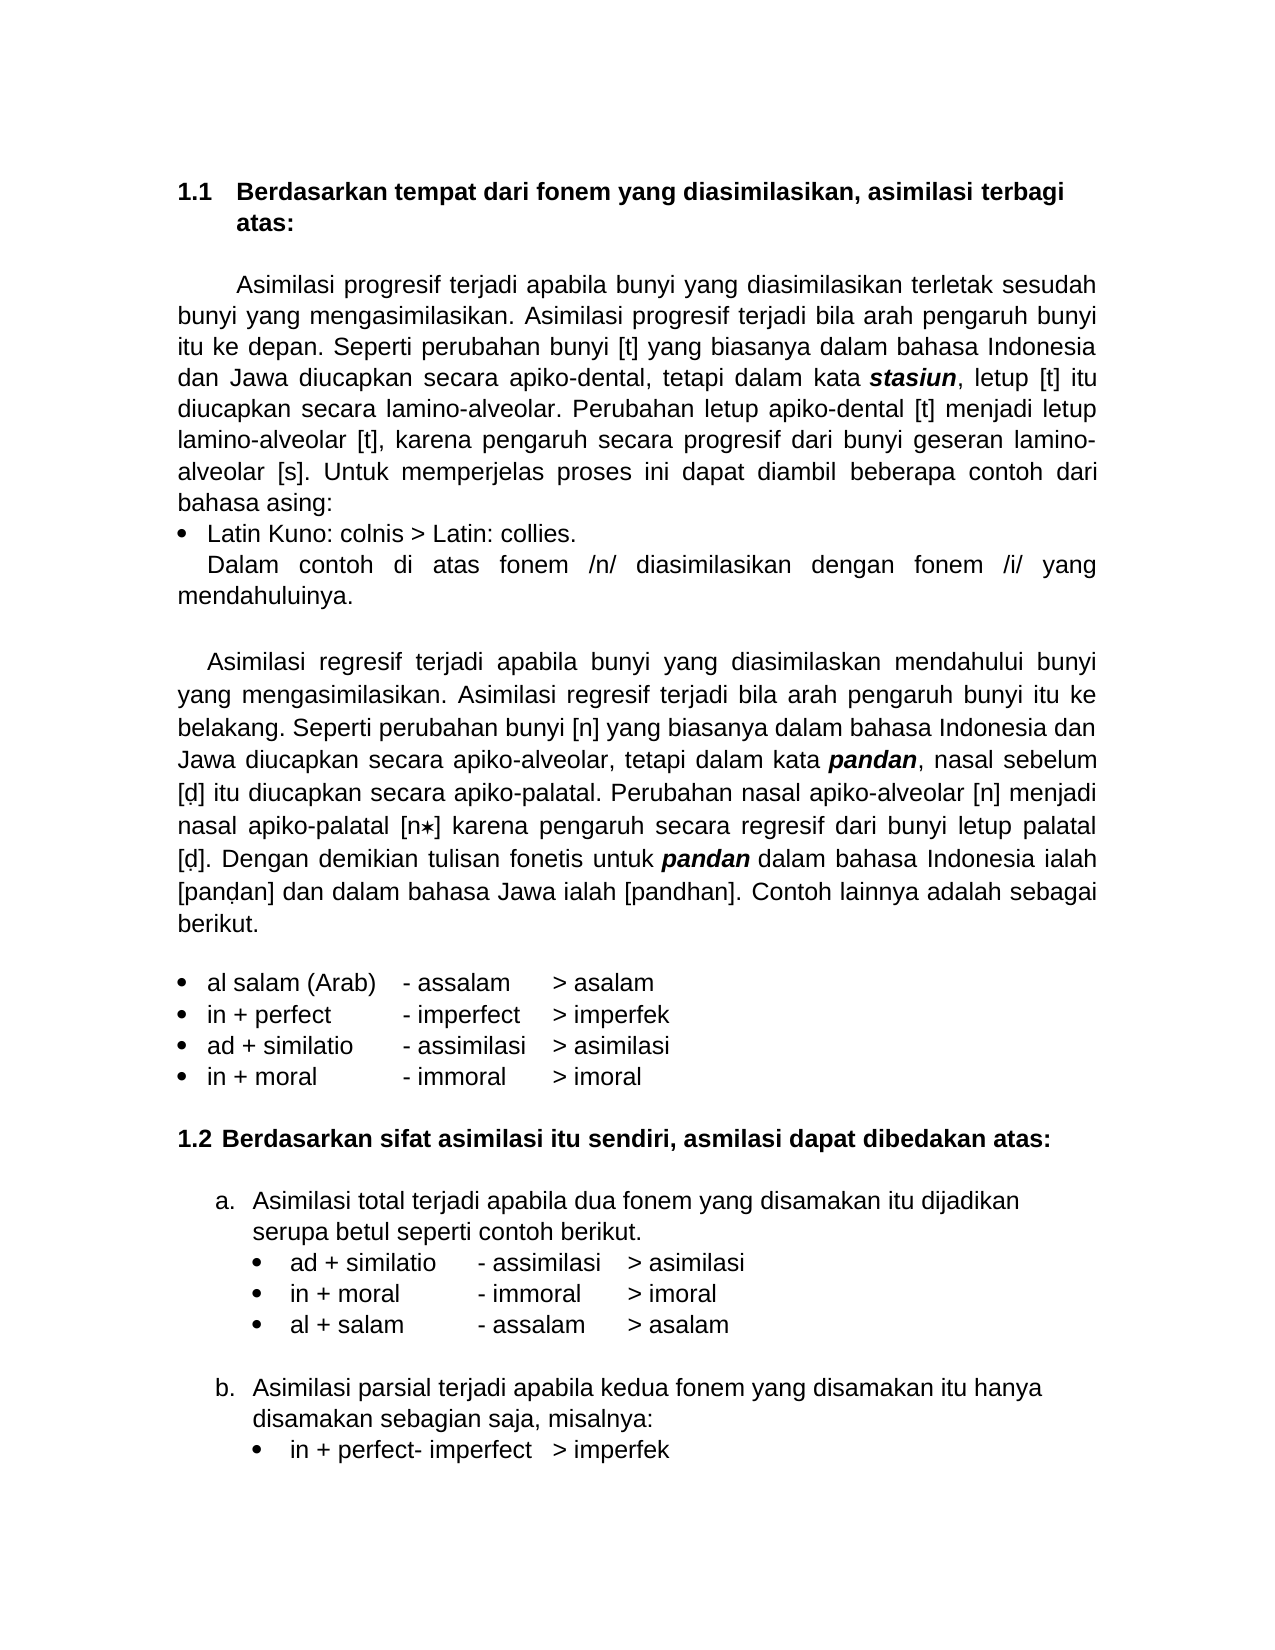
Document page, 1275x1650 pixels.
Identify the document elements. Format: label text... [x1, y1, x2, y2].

text Dalam contoh di atas fonem /n/ diasimilasikan dengan fonem /i/ yang mendahuluinya. [177, 550, 1098, 609]
list al salam (Arab) - assalam > asalam [177, 968, 1098, 997]
list Asimilasi parsial terjadi apabila kedua fonem yang disamakan itu hanya disamakan sebagian saja, misalnya: [215, 1373, 1098, 1432]
list Berdasarkan sifat asimilasi itu sendiri, asmilasi dapat dibedakan atas: [177, 1124, 1098, 1153]
list in + moral - immoral > imoral [252, 1279, 1098, 1308]
list Asimilasi total terjadi apabila dua fonem yang disamakan itu dijadikan serupa betul seperti contoh berikut. [215, 1186, 1098, 1246]
text Asimilasi progresif terjadi apabila bunyi yang diasimilasikan terletak sesudah bunyi yang mengasimilasikan. Asimilasi progresif terjadi bila arah pengaruh bunyi itu ke depan. Seperti perubahan bunyi [t] yang biasanya dalam bahasa Indonesia dan Jawa diucapkan secara apiko-dental, tetapi dalam kata stasiun, letup [t] itu diucapkan secara lamino-alveolar. Perubahan letup apiko-dental [t] menjadi letup lamino-alveolar [t], karena pengaruh secara progresif dari bunyi geseran lamino-alveolar [s]. Untuk memperjelas proses ini dapat diambil beberapa contoh dari bahasa asing: [177, 270, 1098, 516]
list ad + similatio - assimilasi > asimilasi [177, 1031, 1098, 1059]
list Latin Kuno: colnis > Latin: collies. [177, 519, 1098, 547]
list al + salam - assalam > asalam [252, 1311, 1098, 1339]
list ad + similatio - assimilasi > asimilasi [252, 1248, 1098, 1277]
list in + perfect- imperfect > imperfek [252, 1435, 1098, 1464]
list in + perfect - imperfect > imperfek [177, 999, 1098, 1028]
list in + moral - immoral > imoral [177, 1062, 1098, 1091]
list Berdasarkan tempat dari fonem yang diasimilasikan, asimilasi terbagi atas: [177, 177, 1098, 237]
text Asimilasi regresif terjadi apabila bunyi yang diasimilaskan mendahului bunyi yang mengasimilasikan. Asimilasi regresif terjadi bila arah pengaruh bunyi itu ke belakang. Seperti perubahan bunyi [n] yang biasanya dalam bahasa Indonesia dan Jawa diucapkan secara apiko-alveolar, tetapi dalam kata pandan, nasal sebelum [ḍ] itu diucapkan secara apiko-palatal. Perubahan nasal apiko-alveolar [n] menjadi nasal apiko-palatal [n] karena pengaruh secara regresif dari bunyi letup palatal [ḍ]. Dengan demikian tulisan fonetis untuk pandan dalam bahasa Indonesia ialah [panḍan] dan dalam bahasa Jawa ialah [pandhan]. Contoh lainnya adalah sebagai berikut. [177, 643, 1098, 938]
